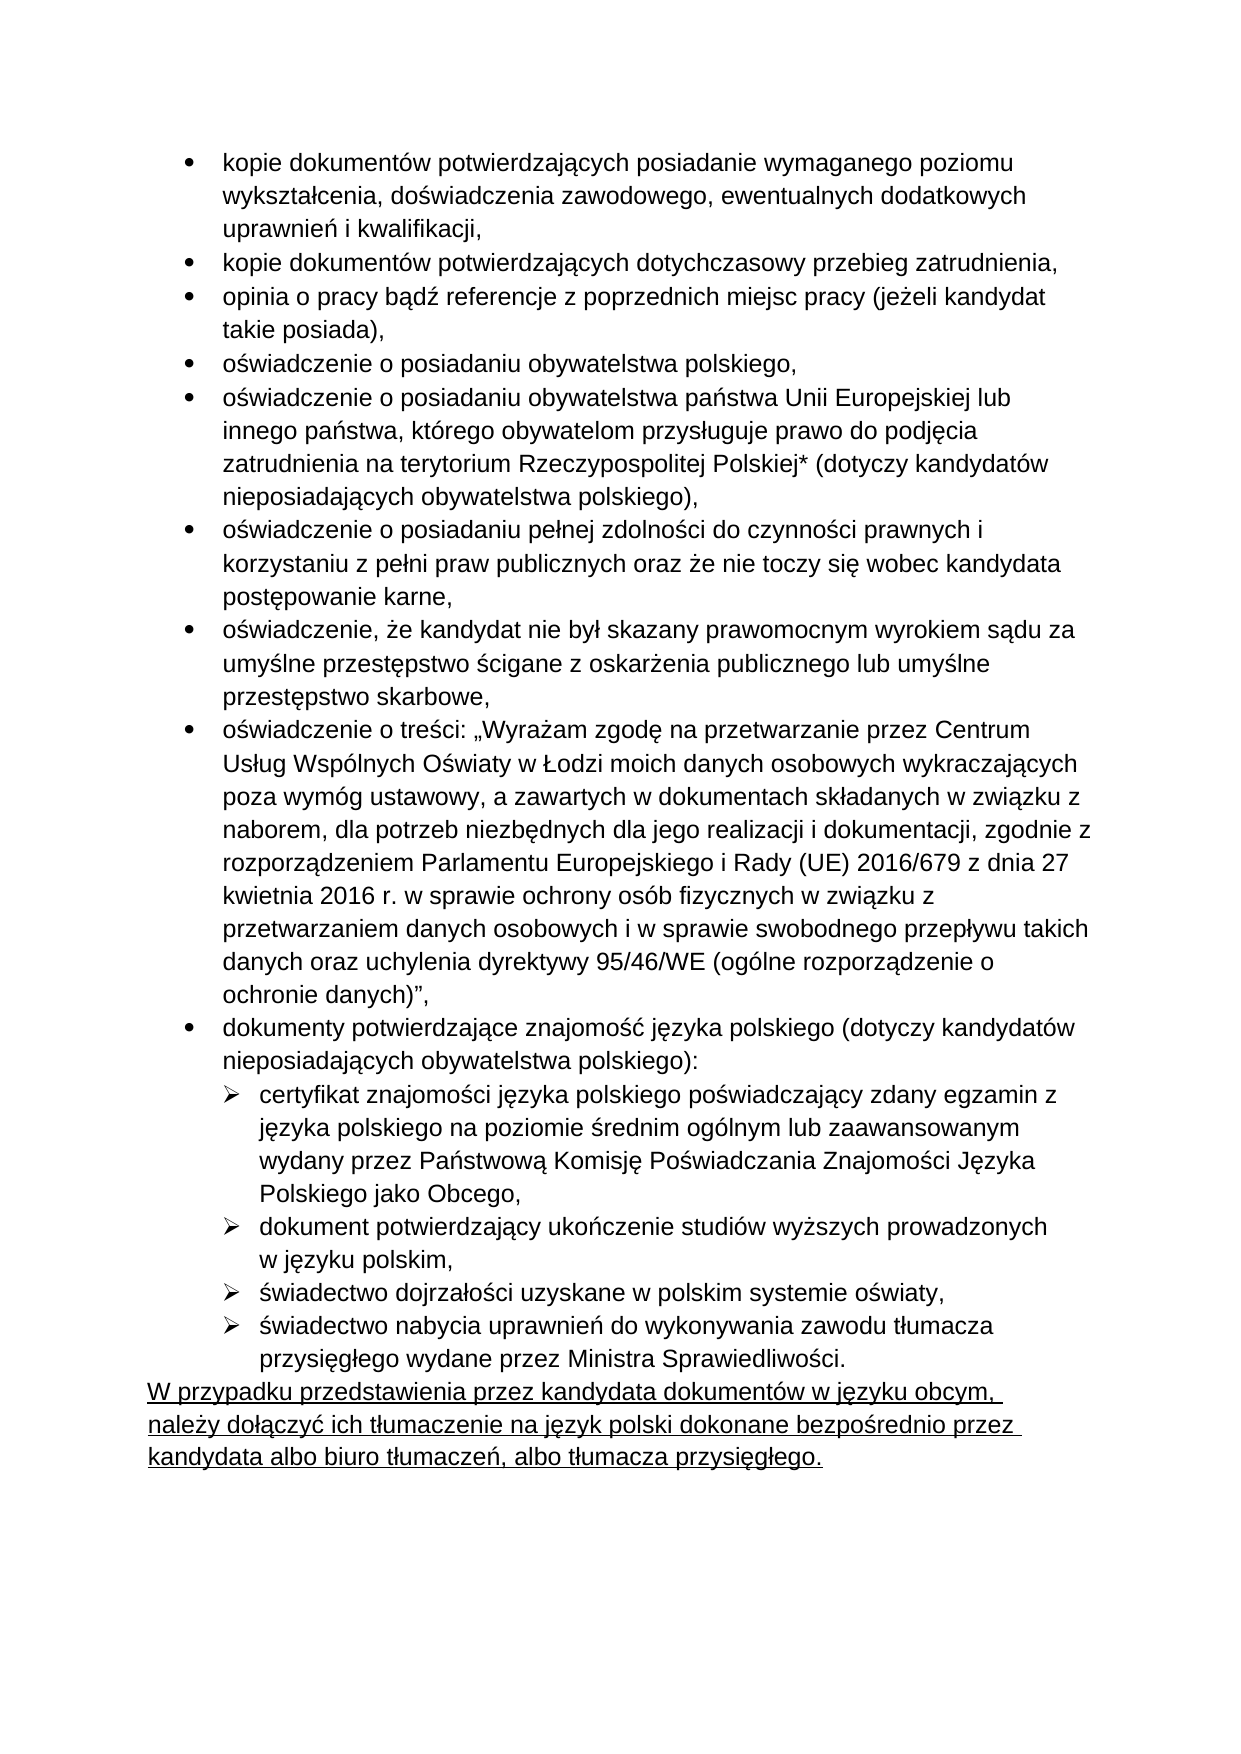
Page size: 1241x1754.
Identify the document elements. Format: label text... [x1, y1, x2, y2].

list świadectwo dojrzałości uzyskane w polskim systemie oświaty, [222, 1278, 1068, 1307]
list dokument potwierdzający ukończenie studiów wyższych prowadzonych w języku polskim, [222, 1212, 1068, 1274]
text W przypadku przedstawienia przez kandydata dokumentów w języku obcym, należy dołączyć ich tłumaczenie na język polski dokonane bezpośrednio przez kandydata albo biuro tłumaczeń, albo tłumacza przysięgłego. [147, 1377, 1071, 1471]
list oświadczenie o treści: „Wyrażam zgodę na przetwarzanie przez Centrum Usług Wspólnych Oświaty w Łodzi moich danych osobowych wykraczających poza wymóg ustawowy, a zawartych w dokumentach składanych w związku z naborem, dla potrzeb niezbędnych dla jego realizacji i dokumentacji, zgodnie z rozporządzeniem Parlamentu Europejskiego i Rady (UE) 2016/679 z dnia 27 kwietnia 2016 r. w sprawie ochrony osób fizycznych w związku z przetwarzaniem danych osobowych i w sprawie swobodnego przepływu takich danych oraz uchylenia dyrektywy 95/46/WE (ogólne rozporządzenie o ochronie danych)”, [185, 716, 1093, 1008]
list oświadczenie o posiadaniu obywatelstwa państwa Unii Europejskiej lub innego państwa, którego obywatelom przysługuje prawo do podjęcia zatrudnienia na terytorium Rzeczypospolitej Polskiej* (dotyczy kandydatów nieposiadających obywatelstwa polskiego), [185, 382, 1093, 510]
list kopie dokumentów potwierdzających posiadanie wymaganego poziomu wykształcenia, doświadczenia zawodowego, ewentualnych dodatkowych uprawnień i kwalifikacji, [185, 148, 1093, 242]
list certyfikat znajomości języka polskiego poświadczający zdany egzamin z języka polskiego na poziomie średnim ogólnym lub zaawansowanym wydany przez Państwową Komisję Poświadczania Znajomości Języka Polskiego jako Obcego, [222, 1080, 1068, 1208]
list oświadczenie o posiadaniu pełnej zdolności do czynności prawnych i korzystaniu z pełni praw publicznych oraz że nie toczy się wobec kandydata postępowanie karne, [185, 516, 1093, 610]
list kopie dokumentów potwierdzających dotychczasowy przebieg zatrudnienia, [185, 248, 1093, 276]
list dokumenty potwierdzające znajomość języka polskiego (dotyczy kandydatów nieposiadających obywatelstwa polskiego): [185, 1013, 1093, 1075]
list oświadczenie, że kandydat nie był skazany prawomocnym wyrokiem sądu za umyślne przestępstwo ścigane z oskarżenia publicznego lub umyślne przestępstwo skarbowe, [185, 616, 1093, 710]
list świadectwo nabycia uprawnień do wykonywania zawodu tłumacza przysięgłego wydane przez Ministra Sprawiedliwości. [222, 1311, 1068, 1373]
list oświadczenie o posiadaniu obywatelstwa polskiego, [185, 348, 1093, 377]
list opinia o pracy bądź referencje z poprzednich miejsc pracy (jeżeli kandydat takie posiada), [185, 282, 1093, 343]
